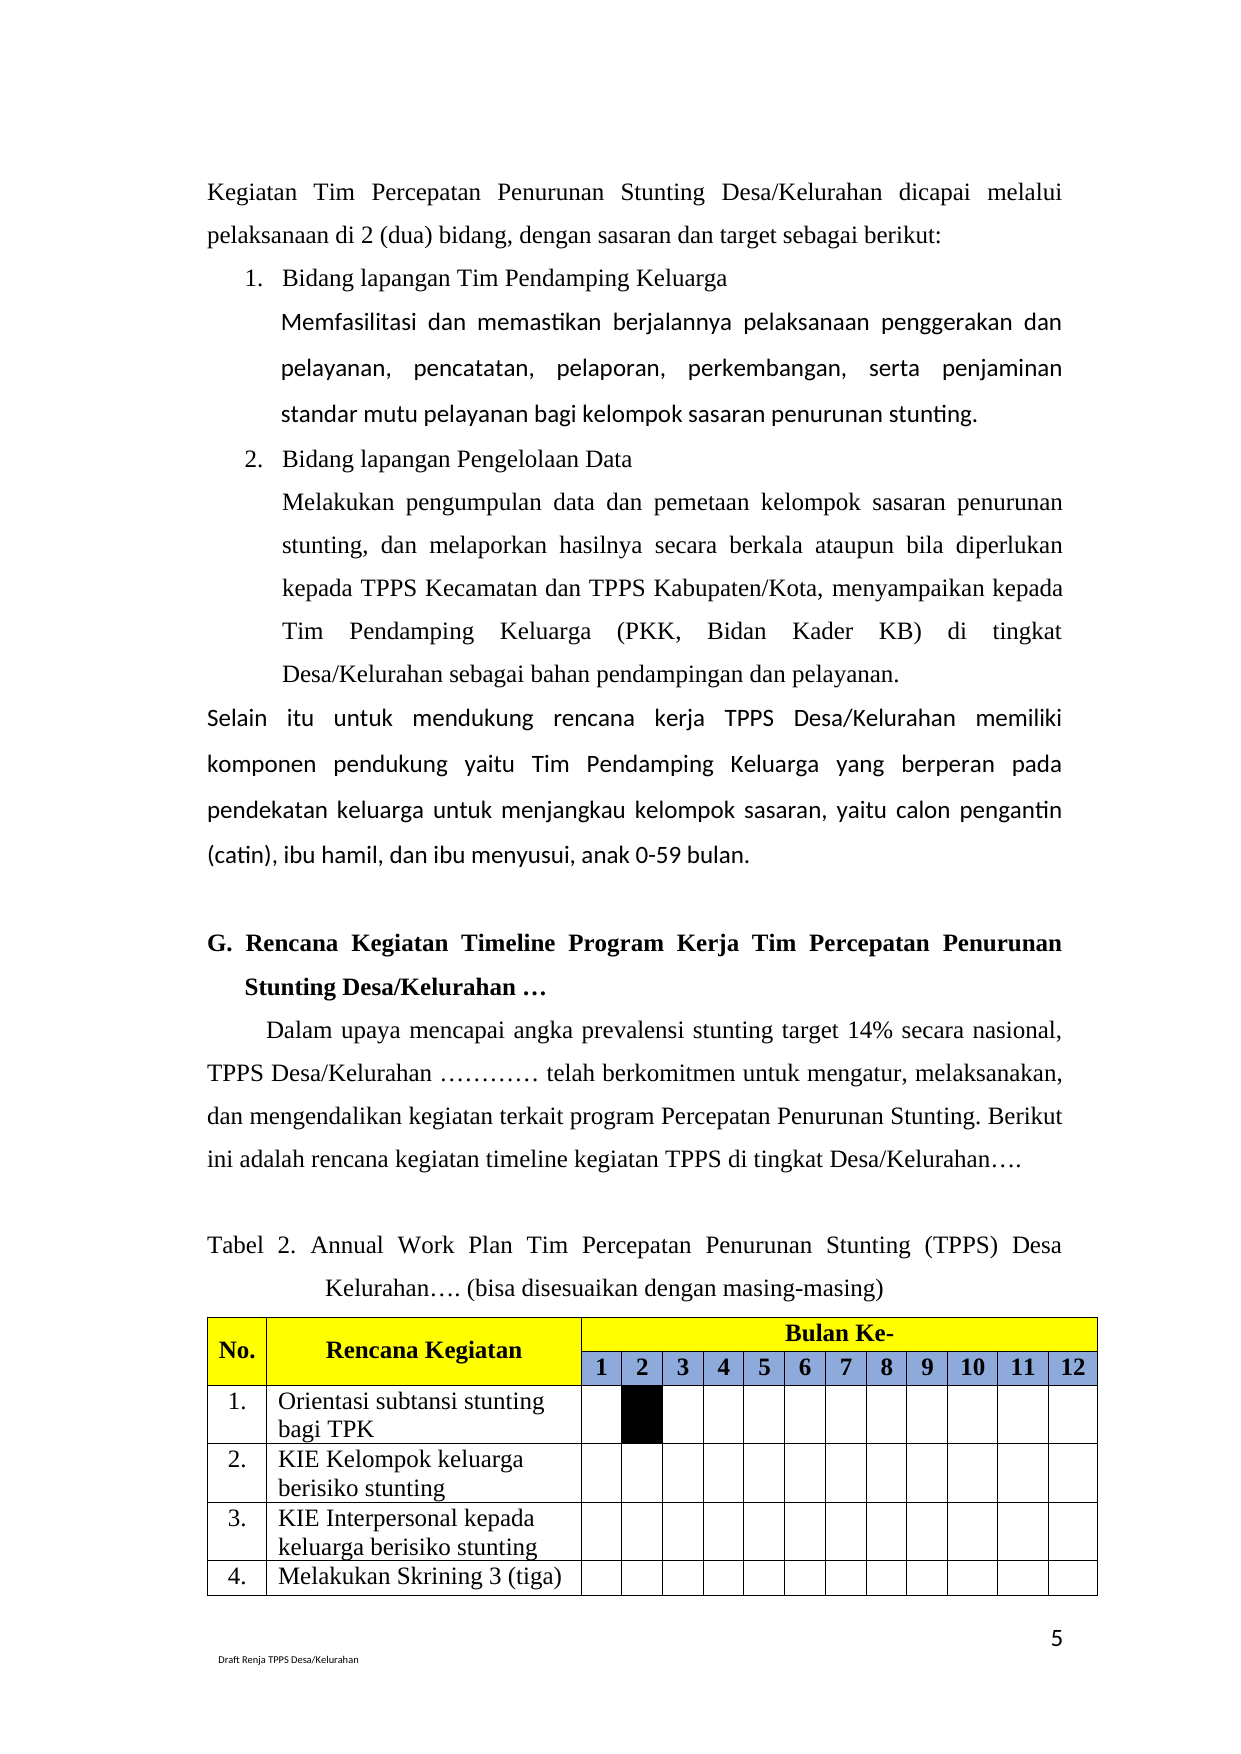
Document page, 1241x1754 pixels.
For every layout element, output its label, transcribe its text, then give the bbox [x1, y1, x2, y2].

table_cell [704, 1386, 743, 1443]
table_cell [704, 1444, 743, 1502]
table_cell 10 [948, 1352, 997, 1385]
table_cell [1049, 1503, 1097, 1560]
table_cell [582, 1386, 621, 1443]
table_cell 4 [704, 1352, 743, 1385]
table_cell [867, 1386, 906, 1443]
table_cell [948, 1386, 997, 1443]
text Tabel 2. Annual Work Plan Tim Percepatan Penurunan Stunting (TPPS) Desa Kelurahan…. (bisa disesuaikan dengan masing-masing) [207, 1230, 1063, 1302]
table_cell [826, 1561, 866, 1594]
table_cell 2 [622, 1352, 662, 1385]
table_cell [1049, 1386, 1097, 1443]
table_cell [867, 1444, 906, 1502]
table_cell 1 [582, 1352, 621, 1385]
table_cell 6 [785, 1352, 825, 1385]
table_header No. [208, 1318, 266, 1385]
table_cell [907, 1386, 947, 1443]
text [207, 177, 1063, 249]
table_cell [744, 1561, 784, 1594]
table_cell 9 [907, 1352, 947, 1385]
table_cell 12 [1049, 1352, 1097, 1385]
table_cell 5 [744, 1352, 784, 1385]
table_cell 11 [998, 1352, 1048, 1385]
list Bidang lapangan Tim Pendamping Keluarga [244, 263, 1063, 292]
text Melakukan pengumpulan data dan pemetaan kelompok sasaran penurunan stunting, dan melaporkan hasilnya secara berkala ataupun bila diperlukan kepada TPPS Kecamatan dan TPPS Kabupaten/Kota, menyampaikan kepada Tim Pendamping Keluarga (PKK, Bidan Kader KB) di tingkat Desa/Kelurahan sebagai bahan pendampingan dan pelayanan. [282, 487, 1063, 688]
table_cell [582, 1503, 621, 1560]
table_cell KIE Interpersonal kepada keluarga berisiko stunting [267, 1503, 581, 1560]
table_cell [948, 1503, 997, 1560]
table_header Rencana Kegiatan [267, 1318, 581, 1385]
table_cell [622, 1561, 662, 1594]
table_cell 8 [867, 1352, 906, 1385]
table_cell [785, 1561, 825, 1594]
table_cell 4. [208, 1561, 266, 1594]
table_cell [998, 1503, 1048, 1560]
table_cell [663, 1444, 703, 1502]
table_cell [1049, 1561, 1097, 1594]
table_cell [582, 1444, 621, 1502]
text Memfasilitasi dan memastikan berjalannya pelaksanaan penggerakan dan pelayanan, pencatatan, pelaporan, perkembangan, serta penjaminan standar mutu pelayanan bagi kelompok sasaran penurunan stunting. [281, 307, 1063, 428]
table_cell [907, 1561, 947, 1594]
text Dalam upaya mencapai angka prevalensi stunting target 14% secara nasional, TPPS Desa/Kelurahan ………… telah berkomitmen untuk mengatur, melaksanakan, dan mengendalikan kegiatan terkait program Percepatan Penurunan Stunting. Berikut ini adalah rencana kegiatan timeline kegiatan TPPS di tingkat Desa/Kelurahan…. [207, 1015, 1063, 1173]
table_cell 7 [826, 1352, 866, 1385]
table_cell [744, 1503, 784, 1560]
table_cell [907, 1444, 947, 1502]
table_cell [998, 1444, 1048, 1502]
table_cell 1. [208, 1386, 266, 1443]
text G. Rencana Kegiatan Timeline Program Kerja Tim Percepatan Penurunan Stunting Desa/Kelurahan … [207, 928, 1063, 1000]
table_cell [704, 1503, 743, 1560]
table_cell [622, 1386, 662, 1443]
table_cell [622, 1503, 662, 1560]
table_cell [826, 1503, 866, 1560]
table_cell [267, 1561, 581, 1594]
table_cell [785, 1386, 825, 1443]
table_cell [663, 1386, 703, 1443]
list Bidang lapangan Pengelolaan Data [244, 444, 1063, 472]
table_cell [744, 1386, 784, 1443]
table_cell [867, 1561, 906, 1594]
table_cell [785, 1444, 825, 1502]
text Selain itu untuk mendukung rencana kerja TPPS Desa/Kelurahan memiliki komponen pendukung yaitu Tim Pendamping Keluarga yang berperan pada pendekatan keluarga untuk menjangkau kelompok sasaran, yaitu calon pengantin (catin), ibu hamil, dan ibu menyusui, anak 0-59 bulan. [207, 702, 1063, 870]
table_cell [744, 1444, 784, 1502]
table_cell 2. [208, 1444, 266, 1502]
table_cell Orientasi subtansi stunting bagi TPK [267, 1386, 581, 1443]
table_cell 3 [663, 1352, 703, 1385]
table_cell [785, 1503, 825, 1560]
table_cell [948, 1561, 997, 1594]
table_cell KIE Kelompok keluarga berisiko stunting [267, 1444, 581, 1502]
table_cell [1049, 1444, 1097, 1502]
table_cell [663, 1503, 703, 1560]
table_cell [998, 1561, 1048, 1594]
table_cell [582, 1561, 621, 1594]
table_cell [867, 1503, 906, 1560]
table_cell [907, 1503, 947, 1560]
table_header Bulan Ke- [582, 1318, 1097, 1351]
table_cell [826, 1386, 866, 1443]
table_cell [704, 1561, 743, 1594]
table_cell 3. [208, 1503, 266, 1560]
table_cell [998, 1386, 1048, 1443]
table_cell [622, 1444, 662, 1502]
table_cell [826, 1444, 866, 1502]
table_cell [948, 1444, 997, 1502]
table_cell [663, 1561, 703, 1594]
